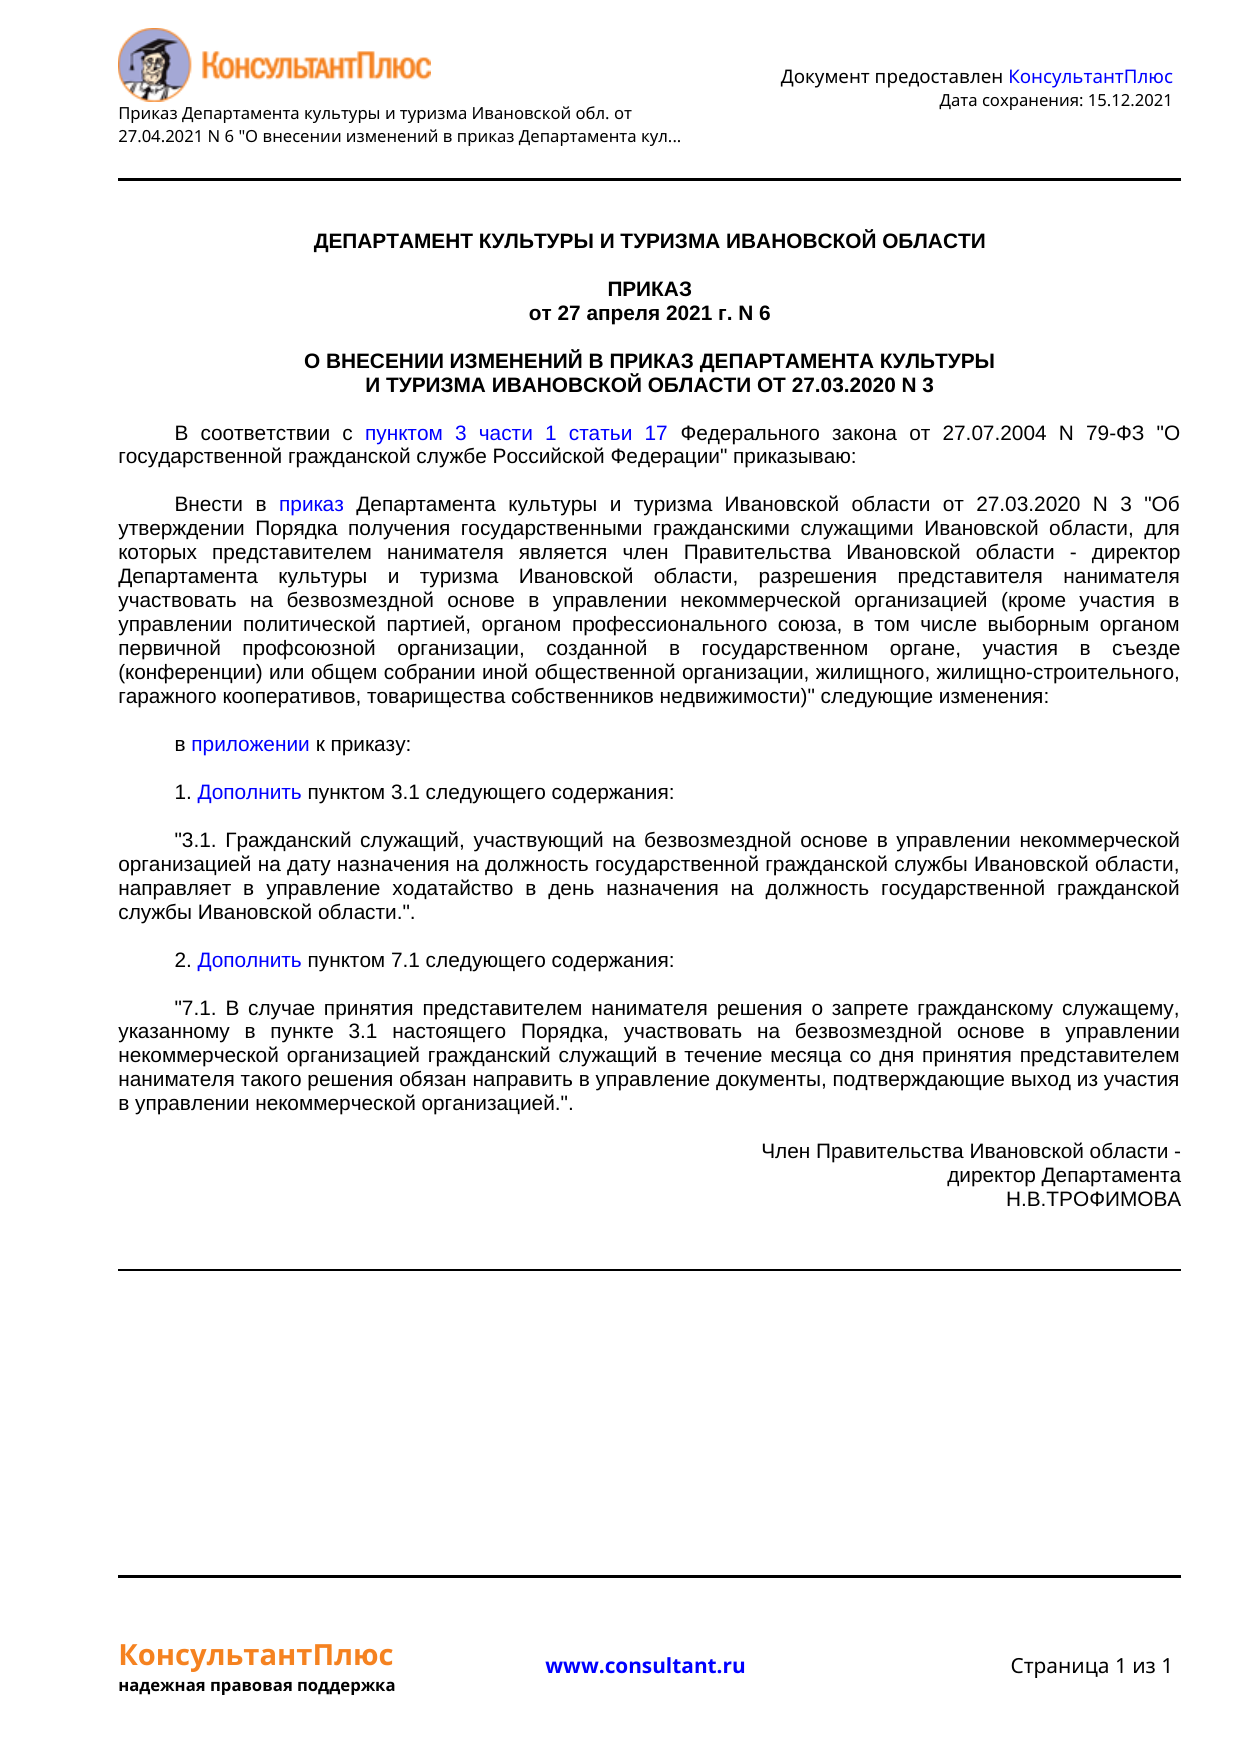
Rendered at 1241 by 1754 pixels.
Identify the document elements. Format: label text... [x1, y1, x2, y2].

title И ТУРИЗМА ИВАНОВСКОЙ ОБЛАСТИ ОТ 27.03.2020 N 3 [118, 372, 1181, 396]
text директор Департамента [118, 1163, 1181, 1187]
text "3.1. Гражданский служащий, участвующий на безвозмездной основе в управлении некоммерческой организацией на дату назначения на должность государственной гражданской службы Ивановской области, направляет в управление ходатайство в день назначения на должность государственной гражданской службы Ивановской области.". [118, 828, 1181, 923]
text Член Правительства Ивановской области - [118, 1139, 1181, 1163]
picture [118, 28, 431, 102]
text 2. Дополнить пунктом 7.1 следующего содержания: [118, 947, 1181, 971]
text Внести в приказ Департамента культуры и туризма Ивановской области от 27.03.2020 N 3 "Об утверждении Порядка получения государственными гражданскими служащими Ивановской области, для которых представителем нанимателя является член Правительства Ивановской области - директор Департамента культуры и туризма Ивановской области, разрешения представителя нанимателя участвовать на безвозмездной основе в управлении некоммерческой организацией (кроме участия в управлении политической партией, органом профессионального союза, в том числе выборным органом первичной профсоюзной организации, созданной в государственном органе, участия в съезде (конференции) или общем собрании иной общественной организации, жилищного, жилищно-строительного, гаражного кооперативов, товарищества собственников недвижимости)" следующие изменения: [118, 492, 1181, 708]
text Н.В.ТРОФИМОВА [118, 1187, 1181, 1211]
text в приложении к приказу: [118, 732, 1181, 756]
text 1. Дополнить пунктом 3.1 следующего содержания: [118, 780, 1181, 804]
title О ВНЕСЕНИИ ИЗМЕНЕНИЙ В ПРИКАЗ ДЕПАРТАМЕНТА КУЛЬТУРЫ [118, 348, 1181, 372]
title от 27 апреля 2021 г. N 6 [118, 301, 1181, 324]
text В соответствии с пунктом 3 части 1 статьи 17 Федерального закона от 27.07.2004 N 79-ФЗ "О государственной гражданской службе Российской Федерации" приказываю: [118, 420, 1181, 468]
title ДЕПАРТАМЕНТ КУЛЬТУРЫ И ТУРИЗМА ИВАНОВСКОЙ ОБЛАСТИ [118, 229, 1181, 253]
text "7.1. В случае принятия представителем нанимателя решения о запрете гражданскому служащему, указанному в пункте 3.1 настоящего Порядка, участвовать на безвозмездной основе в управлении некоммерческой организацией гражданский служащий в течение месяца со дня принятия представителем нанимателя такого решения обязан направить в управление документы, подтверждающие выход из участия в управлении некоммерческой организацией.". [118, 995, 1181, 1115]
title ПРИКАЗ [118, 277, 1181, 301]
